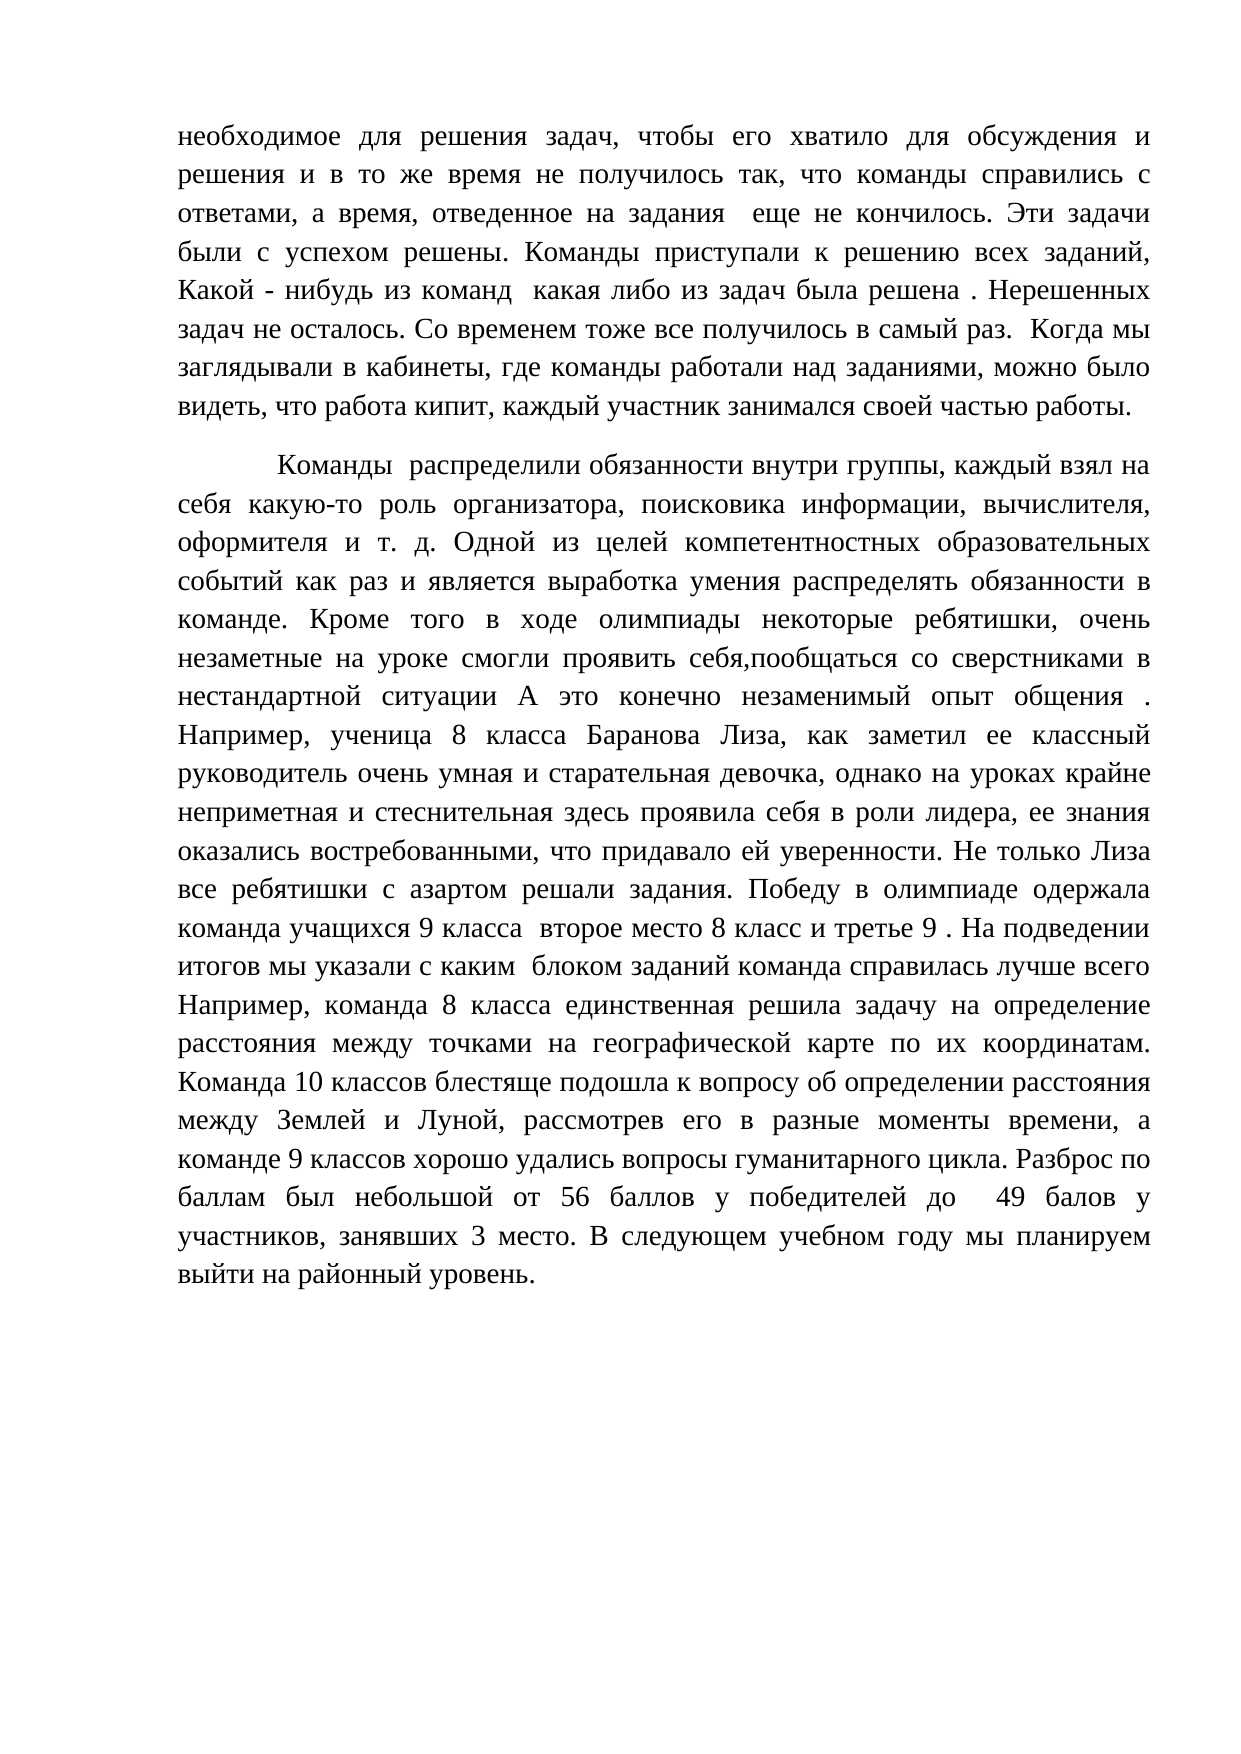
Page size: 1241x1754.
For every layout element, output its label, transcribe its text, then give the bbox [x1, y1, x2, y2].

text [177, 118, 1152, 421]
text Команды распределили обязанности внутри группы, каждый взял на себя какую-то роль организатора, поисковика информации, вычислителя, оформителя и т. д. Одной из целей компетентностных образовательных событий как раз и является выработка умения распределять обязанности в команде. Кроме того в ходе олимпиады некоторые ребятишки, очень незаметные на уроке смогли проявить себя,пообщаться со сверстниками в нестандартной ситуации А это конечно незаменимый опыт общения . Например, ученица 8 класса Баранова Лиза, как заметил ее классный руководитель очень умная и старательная девочка, однако на уроках крайне неприметная и стеснительная здесь проявила себя в роли лидера, ее знания оказались востребованными, что придавало ей уверенности. Не только Лиза все ребятишки с азартом решали задания. Победу в олимпиаде одержала команда учащихся 9 класса второе место 8 класс и третье 9 . На подведении итогов мы указали с каким блоком заданий команда справилась лучше всего Например, команда 8 класса единственная решила задачу на определение расстояния между точками на географической карте по их координатам. Команда 10 классов блестяще подошла к вопросу об определении расстояния между Землей и Луной, рассмотрев его в разные моменты времени, а команде 9 классов хорошо удались вопросы гуманитарного цикла. Разброс по баллам был небольшой от 56 баллов у победителей до 49 балов у участников, занявших 3 место. В следующем учебном году мы планируем выйти на районный уровень. [177, 447, 1152, 1290]
